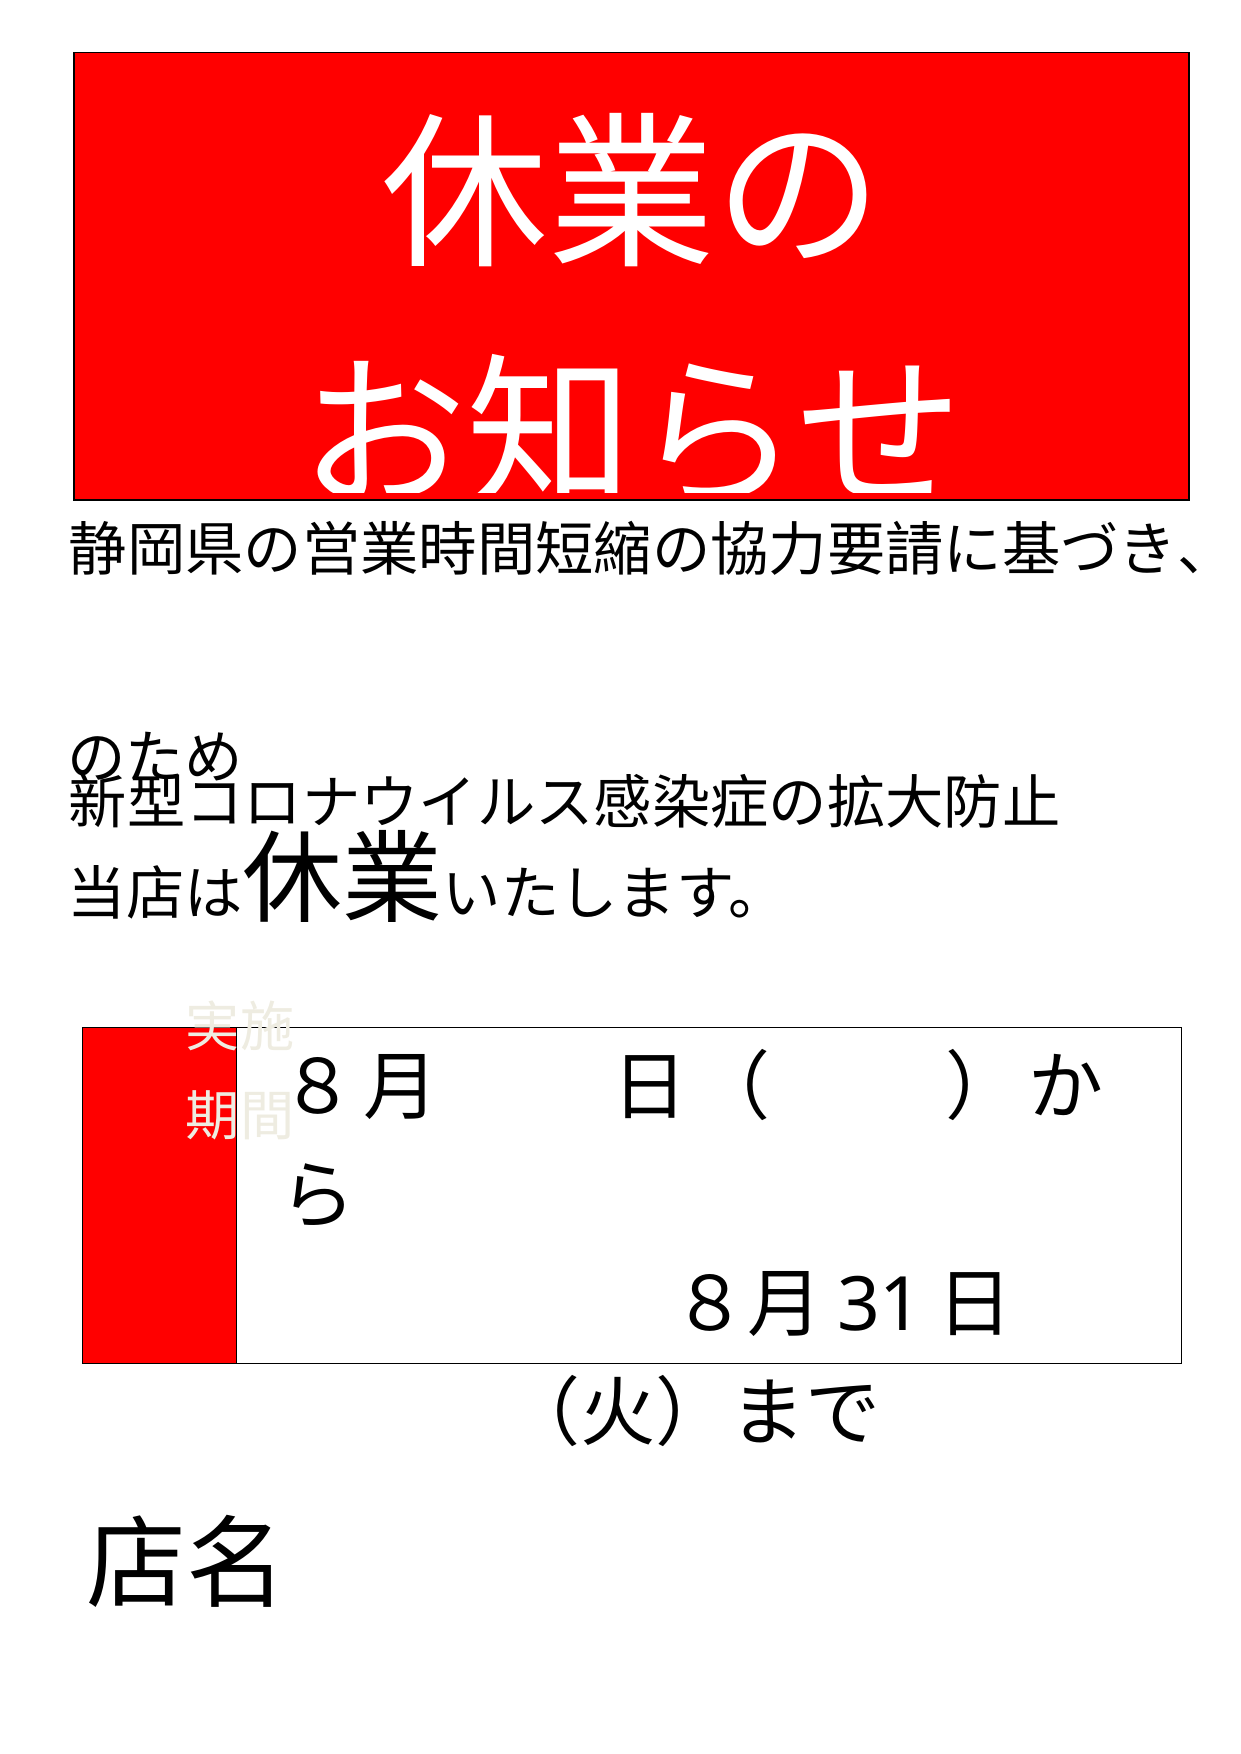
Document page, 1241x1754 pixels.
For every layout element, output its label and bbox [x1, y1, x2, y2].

table_header [237, 1028, 1181, 1363]
table_header [83, 1028, 236, 1363]
